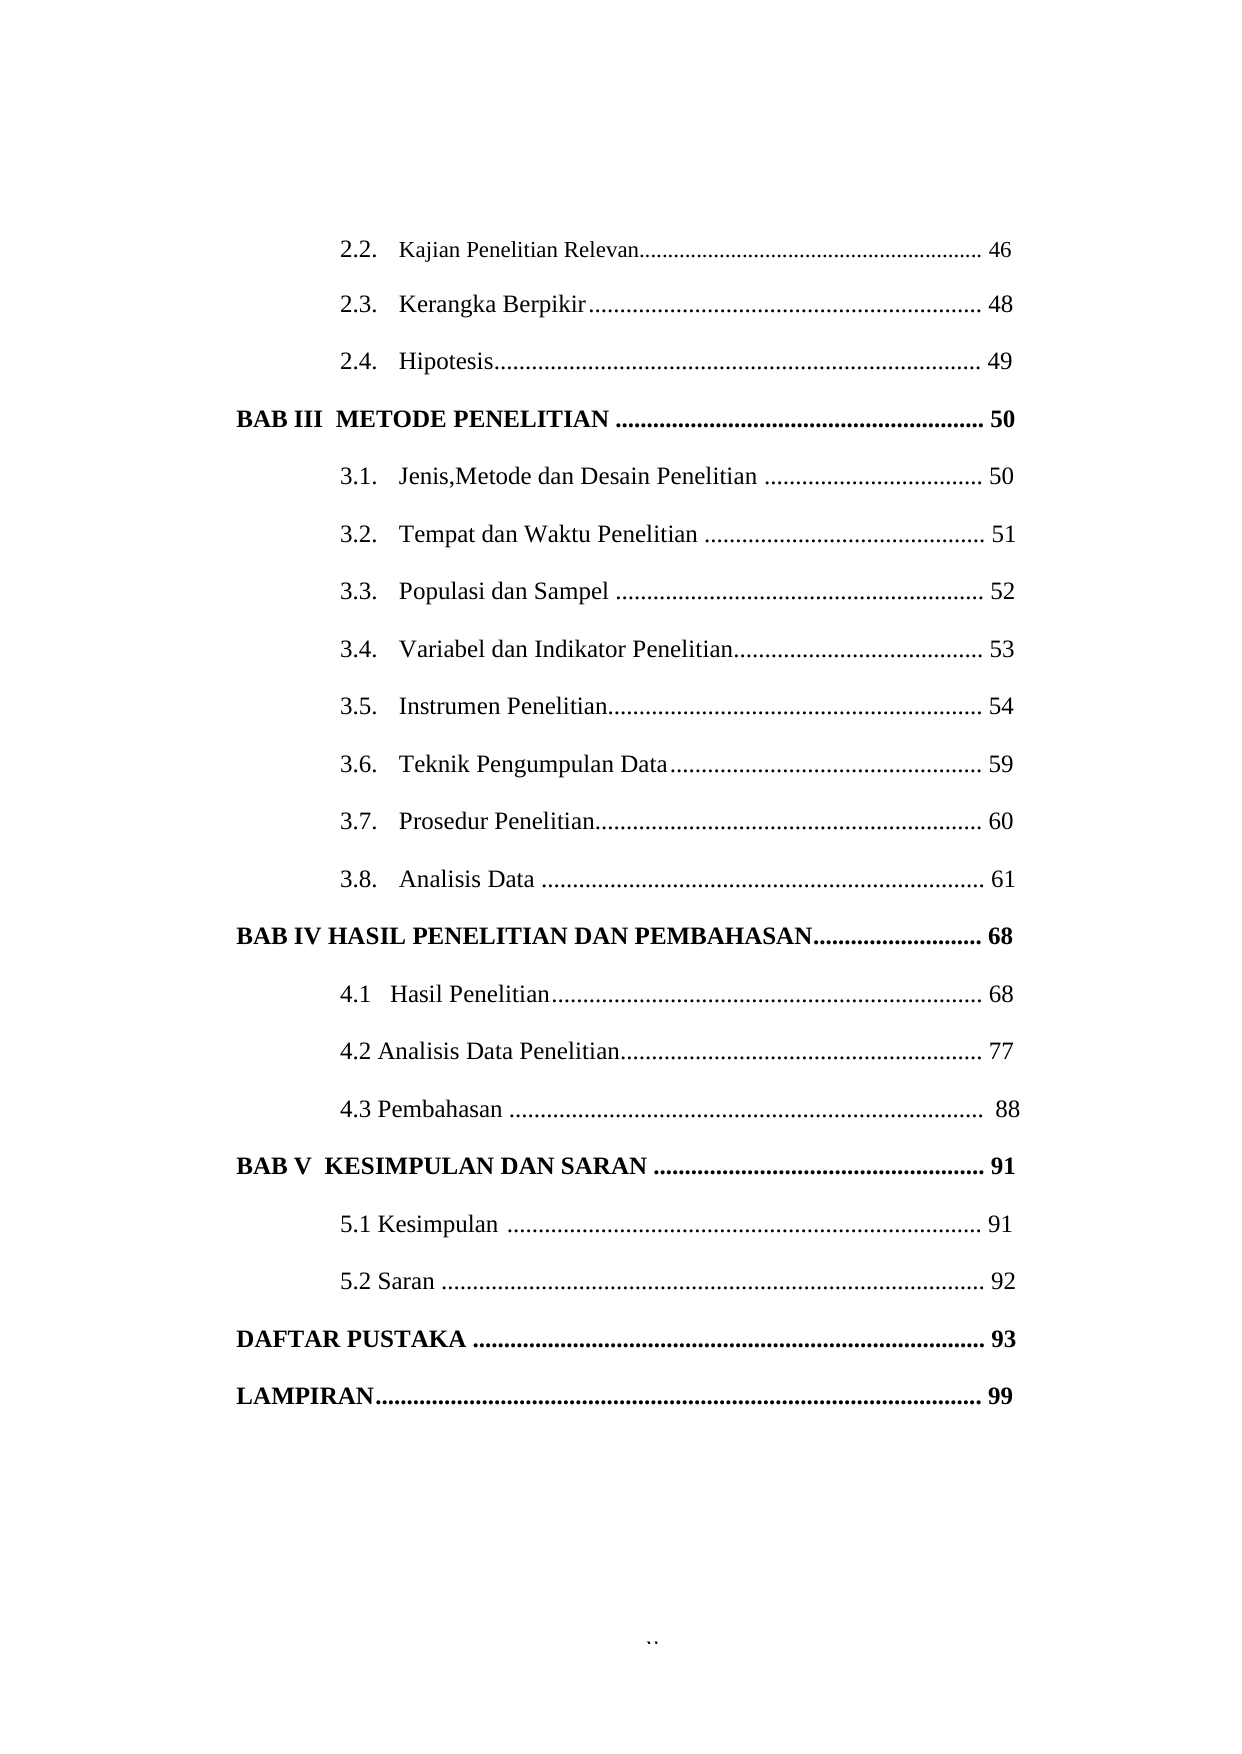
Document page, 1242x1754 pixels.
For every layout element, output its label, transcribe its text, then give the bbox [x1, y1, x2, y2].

text 4.3 Pembahasan ............................................................................ 88 [340, 1094, 1067, 1122]
text 4.2 Analisis Data Penelitian.......................................................... 77 [340, 1036, 1067, 1065]
text 2.3. Kerangka Berpikir............................................................... 48 [340, 289, 1067, 318]
text 3.5. Instrumen Penelitian............................................................ 54 [340, 691, 1067, 720]
text 3.7. Prosedur Penelitian.............................................................. 60 [340, 806, 1067, 835]
text 3.4. Variabel dan Indikator Penelitian........................................ 53 [340, 634, 1067, 662]
text BAB IV HASIL PENELITIAN DAN PEMBAHASAN........................... 68 [236, 921, 1067, 950]
text 3.8. Analisis Data ....................................................................... 61 [340, 864, 1067, 892]
text 5.1 Kesimpulan ............................................................................ 91 [340, 1209, 1067, 1237]
text 3.2. Tempat dan Waktu Penelitian ............................................. 51 [340, 519, 1067, 548]
text 3.1. Jenis,Metode dan Desain Penelitian ................................... 50 [340, 461, 1067, 490]
text 4.1 Hasil Penelitian..................................................................... 68 [340, 979, 1067, 1007]
text 2.2. Kajian Penelitian Relevan............................................................ 46 [340, 234, 1067, 263]
text 5.2 Saran ....................................................................................... 92 [340, 1266, 1067, 1295]
text LAMPIRAN................................................................................................. 99 [236, 1381, 1067, 1410]
text BAB V KESIMPULAN DAN SARAN ..................................................... 91 [236, 1151, 1067, 1180]
text 3.6. Teknik Pengumpulan Data.................................................. 59 [340, 749, 1067, 777]
text BAB III METODE PENELITIAN ........................................................... 50 [236, 404, 1067, 433]
text 2.4. Hipotesis.............................................................................. 49 [340, 346, 1067, 375]
text DAFTAR PUSTAKA .................................................................................. 93 [236, 1324, 1067, 1352]
text 3.3. Populasi dan Sampel ........................................................... 52 [340, 576, 1067, 605]
